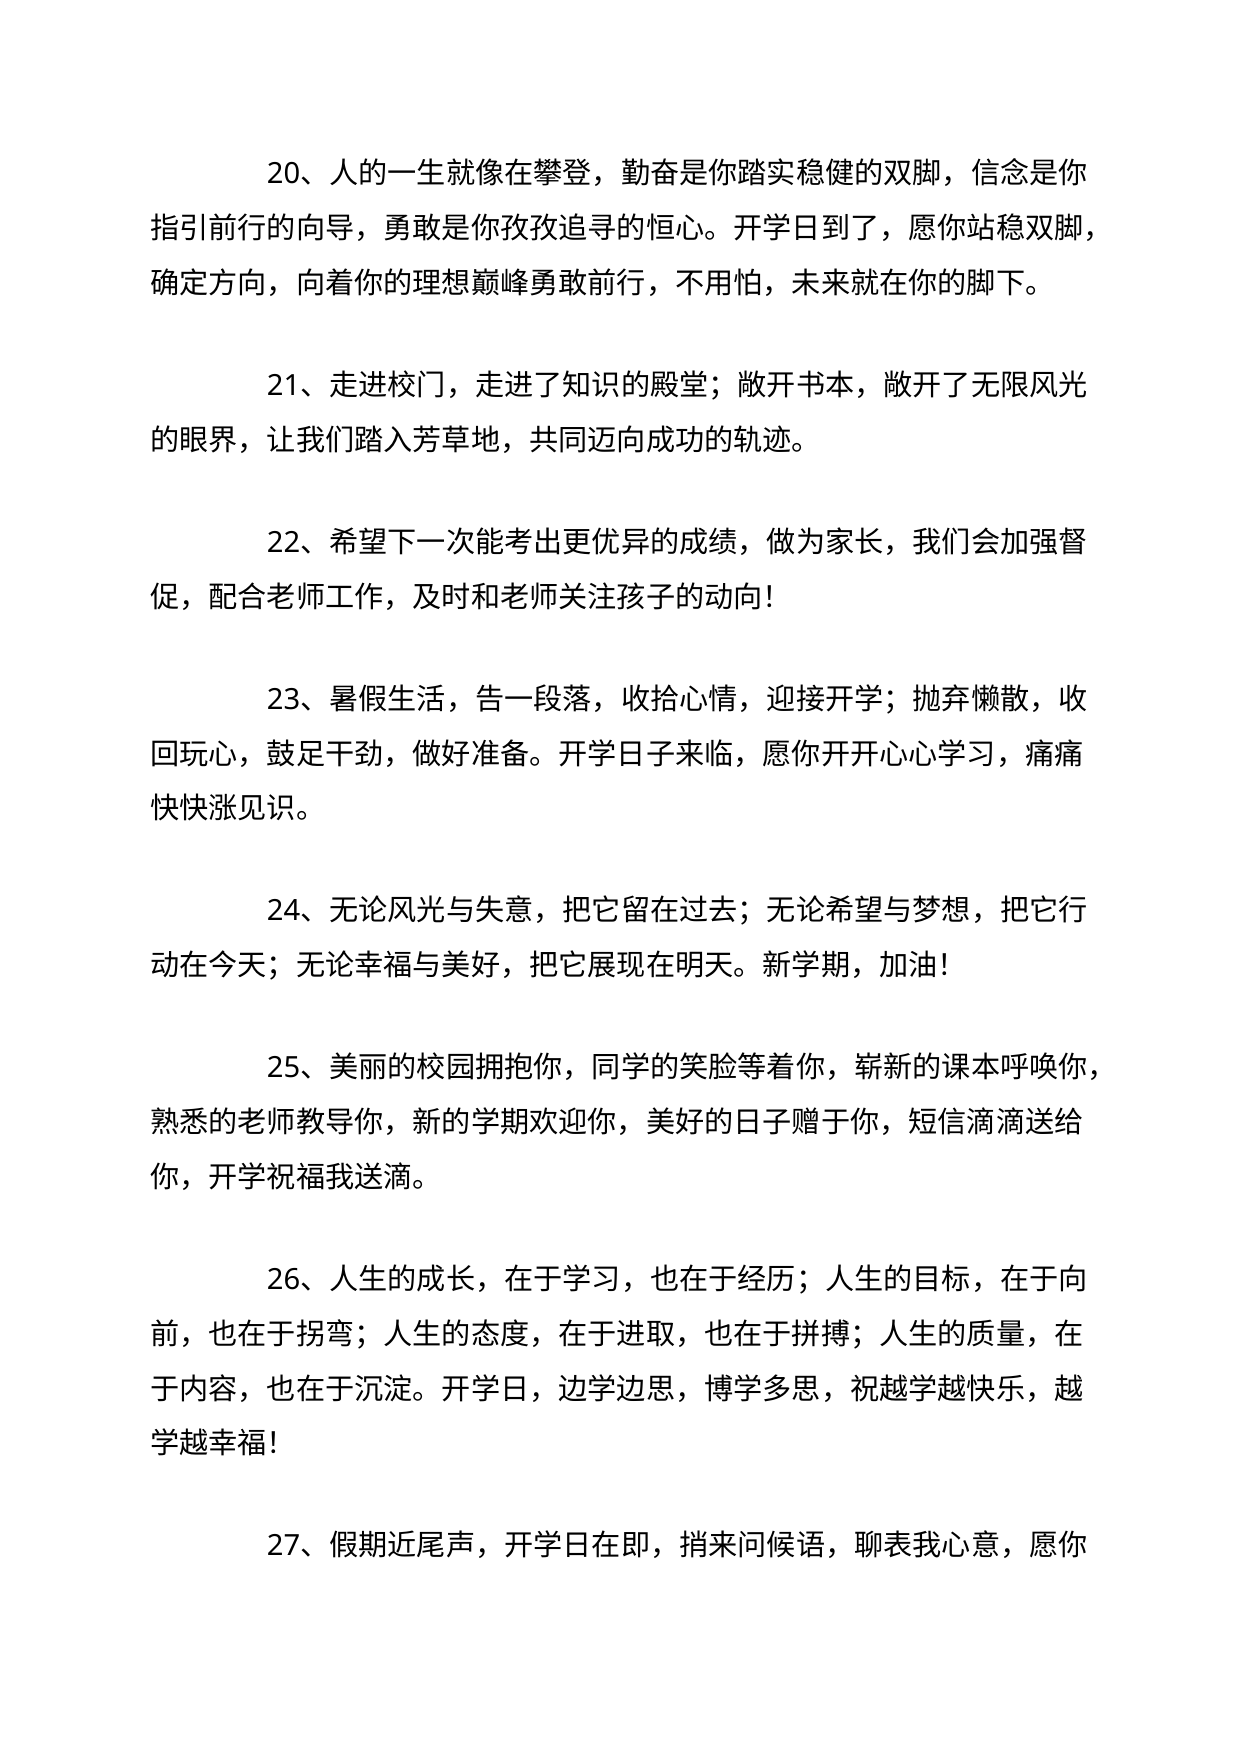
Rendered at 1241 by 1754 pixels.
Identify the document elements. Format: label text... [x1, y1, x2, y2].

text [150, 1522, 1090, 1564]
text 20、人的一生就像在攀登，勤奋是你踏实稳健的双脚，信念是你指引前行的向导，勇敢是你孜孜追寻的恒心。开学日到了，愿你站稳双脚，确定方向，向着你的理想巅峰勇敢前行，不用怕，未来就在你的脚下。 [150, 150, 1090, 302]
text 21、走进校门，走进了知识的殿堂；敞开书本，敞开了无限风光的眼界，让我们踏入芳草地，共同迈向成功的轨迹。 [150, 362, 1090, 459]
text 22、希望下一次能考出更优异的成绩，做为家长，我们会加强督促，配合老师工作，及时和老师关注孩子的动向！ [150, 518, 1090, 616]
text 24、无论风光与失意，把它留在过去；无论希望与梦想，把它行动在今天；无论幸福与美好，把它展现在明天。新学期，加油！ [150, 887, 1090, 984]
text 26、人生的成长，在于学习，也在于经历；人生的目标，在于向前，也在于拐弯；人生的态度，在于进取，也在于拼搏；人生的质量，在于内容，也在于沉淀。开学日，边学边思，博学多思，祝越学越快乐，越学越幸福！ [150, 1255, 1090, 1462]
text 23、暑假生活，告一段落，收拾心情，迎接开学；抛弃懒散，收回玩心，鼓足干劲，做好准备。开学日子来临，愿你开开心心学习，痛痛快快涨见识。 [150, 675, 1090, 827]
text 25、美丽的校园拥抱你，同学的笑脸等着你，崭新的课本呼唤你，熟悉的老师教导你，新的学期欢迎你，美好的日子赠于你，短信滴滴送给你，开学祝福我送滴。 [150, 1044, 1090, 1196]
